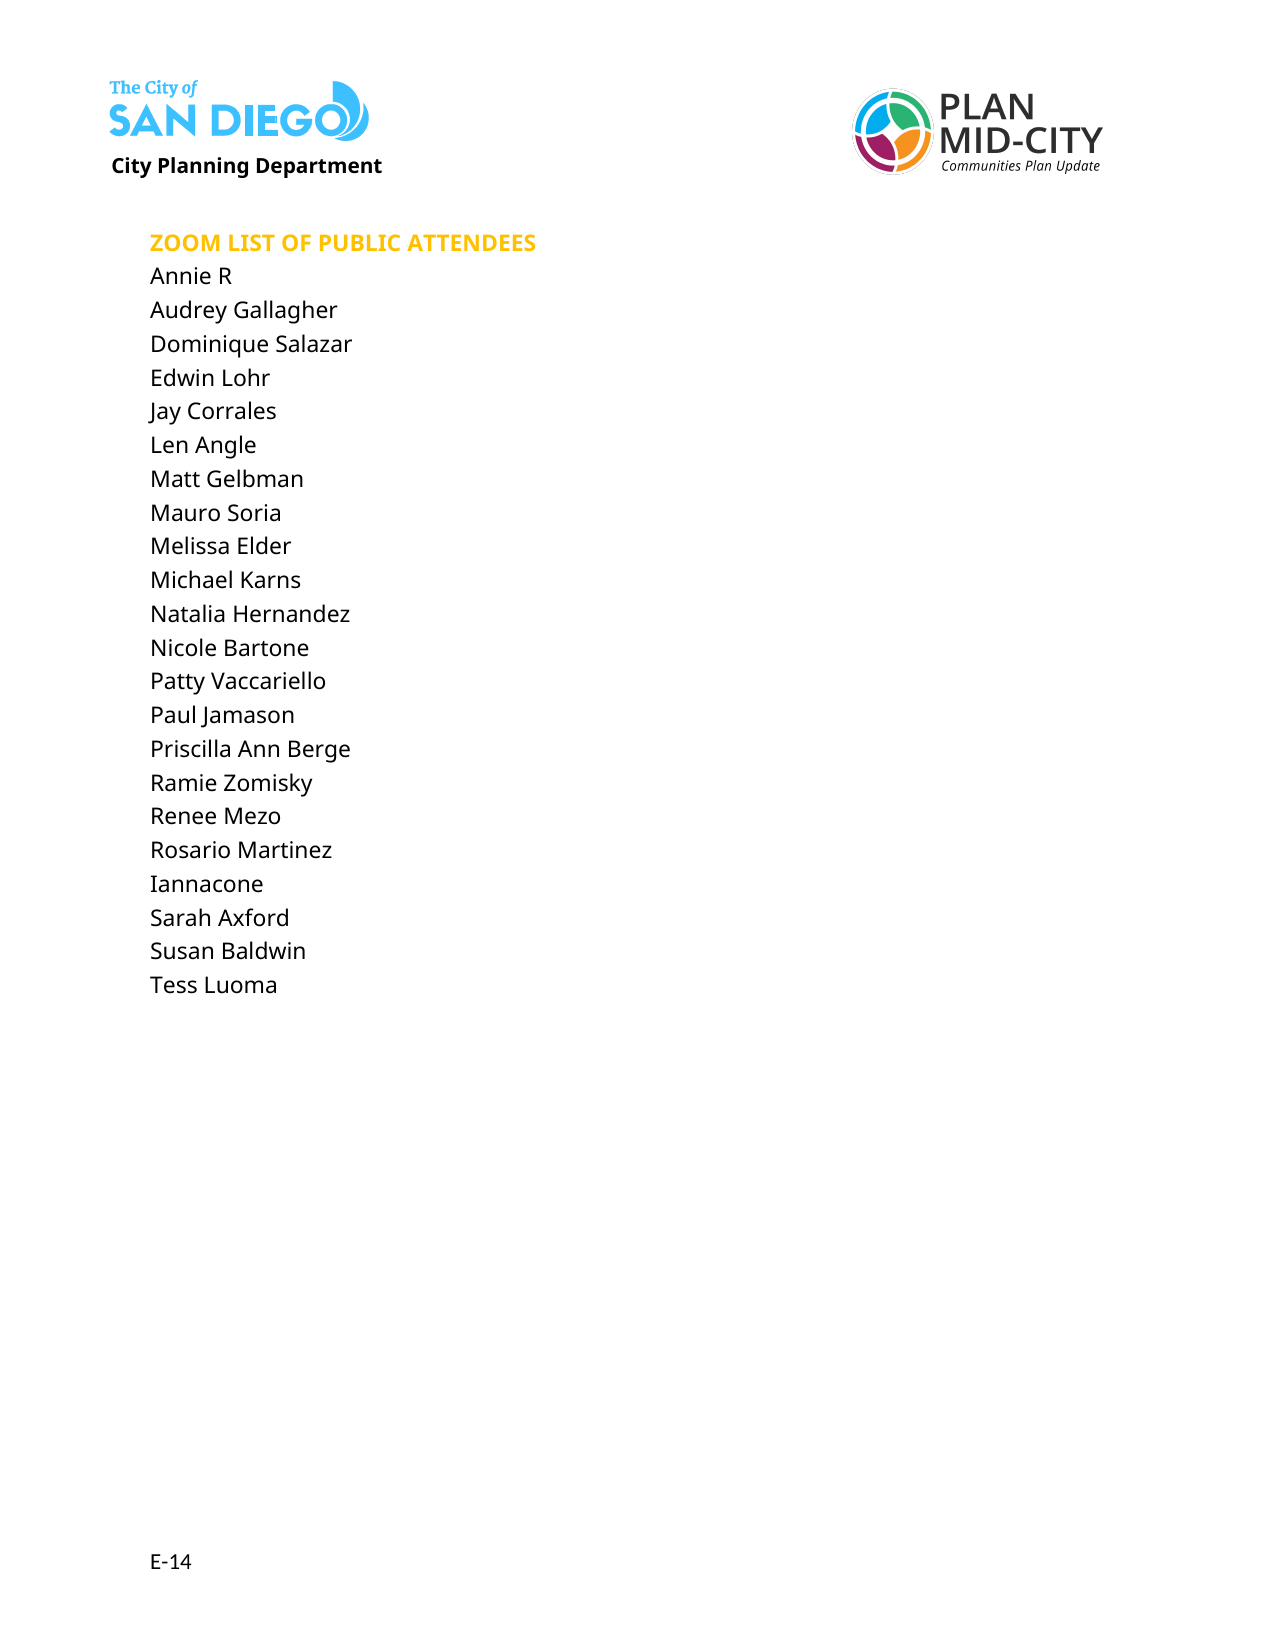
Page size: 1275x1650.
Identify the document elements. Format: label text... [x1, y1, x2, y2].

text Patty Vaccariello [150, 665, 1125, 696]
text Iannacone [150, 868, 1125, 899]
text Paul Jamason [150, 699, 1125, 730]
text Matt Gelbman [150, 463, 1125, 494]
text Rosario Martinez [150, 834, 1125, 865]
text Ramie Zomisky [150, 766, 1125, 798]
text Susan Baldwin [150, 935, 1125, 966]
text Dominique Salazar [150, 328, 1125, 359]
text Nicole Bartone [150, 631, 1125, 663]
text Jay Corrales [150, 395, 1125, 426]
text Natalia Hernandez [150, 598, 1125, 629]
text Edwin Lohr [150, 361, 1125, 393]
picture [825, 75, 1125, 193]
text Audrey Gallagher [150, 294, 1125, 325]
text Tess Luoma [150, 969, 1125, 1000]
text Len Angle [150, 429, 1125, 460]
text Annie R [150, 260, 1125, 291]
text Priscilla Ann Berge [150, 733, 1125, 764]
text Renee Mezo [150, 800, 1125, 831]
text Michael Karns [150, 564, 1125, 595]
text Melissa Elder [150, 530, 1125, 561]
text Mauro Soria [150, 496, 1125, 528]
text Sarah Axford [150, 901, 1125, 933]
text ZOOM LIST OF PUBLIC ATTENDEES [150, 226, 1125, 258]
